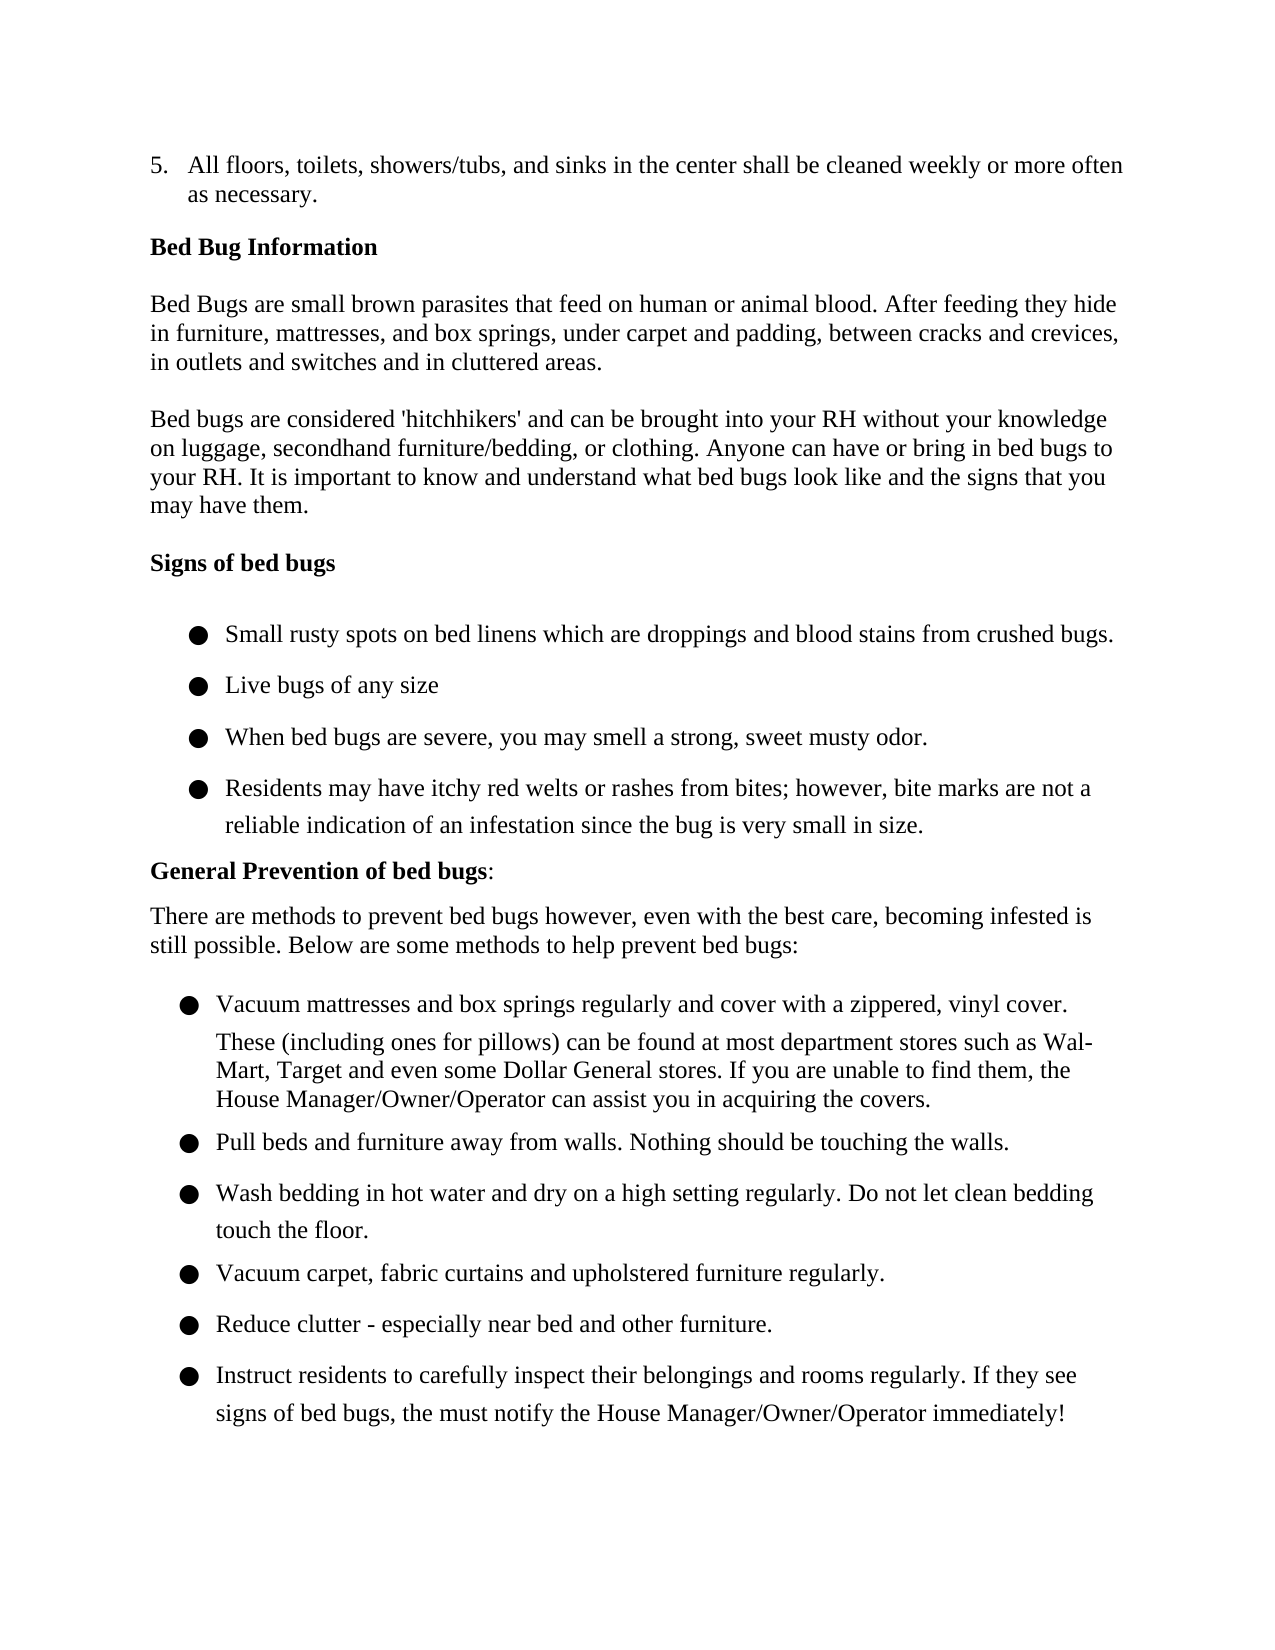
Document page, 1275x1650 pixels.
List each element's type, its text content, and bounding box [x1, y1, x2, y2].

list Residents may have itchy red welts or rashes from bites; however, bite marks are not a reliable indication of an infestation since the bug is very small in size. [187, 759, 1125, 839]
text General Prevention of bed bugs: [150, 856, 1125, 885]
list Instruct residents to carefully inspect their belongings and rooms regularly. If they see signs of bed bugs, the must notify the House Manager/Owner/Operator immediately! [178, 1347, 1125, 1427]
list When bed bugs are severe, you may smell a strong, sweet musty odor. [187, 708, 1125, 759]
text Bed Bug Information [150, 232, 1125, 261]
text Signs of bed bugs [150, 548, 1125, 577]
list Wash bedding in hot water and dry on a high setting regularly. Do not let clean bedding touch the floor. [178, 1164, 1125, 1244]
list Vacuum mattresses and box springs regularly and cover with a zippered, vinyl cover. These (including ones for pillows) can be found at most department stores such as Wal-Mart, Target and even some Dollar General stores. If you are unable to find them, the House Manager/Owner/Operator can assist you in acquiring the covers. [178, 976, 1125, 1113]
text There are methods to prevent bed bugs however, even with the best care, becoming infested is still possible. Below are some methods to help prevent bed bugs: [150, 901, 1125, 959]
list Reduce clutter - especially near bed and other furniture. [178, 1296, 1125, 1347]
text Bed bugs are considered 'hitchhikers' and can be brought into your RH without your knowledge on luggage, secondhand furniture/bedding, or clothing. Anyone can have or bring in bed bugs to your RH. It is important to know and understand what bed bugs look like and the signs that you may have them. [150, 404, 1125, 519]
list Small rusty spots on bed linens which are droppings and blood stains from crushed bugs. [187, 606, 1125, 657]
list Vacuum carpet, fabric curtains and upholstered furniture regularly. [178, 1244, 1125, 1296]
list Pull beds and furniture away from walls. Nothing should be touching the walls. [178, 1113, 1125, 1164]
list All floors, toilets, showers/tubs, and sinks in the center shall be cleaned weekly or more often as necessary. [150, 150, 1125, 207]
text Bed Bugs are small brown parasites that feed on human or animal blood. After feeding they hide in furniture, mattresses, and box springs, under carpet and padding, between cracks and crevices, in outlets and switches and in cluttered areas. [150, 289, 1125, 376]
list Live bugs of any size [187, 657, 1125, 708]
